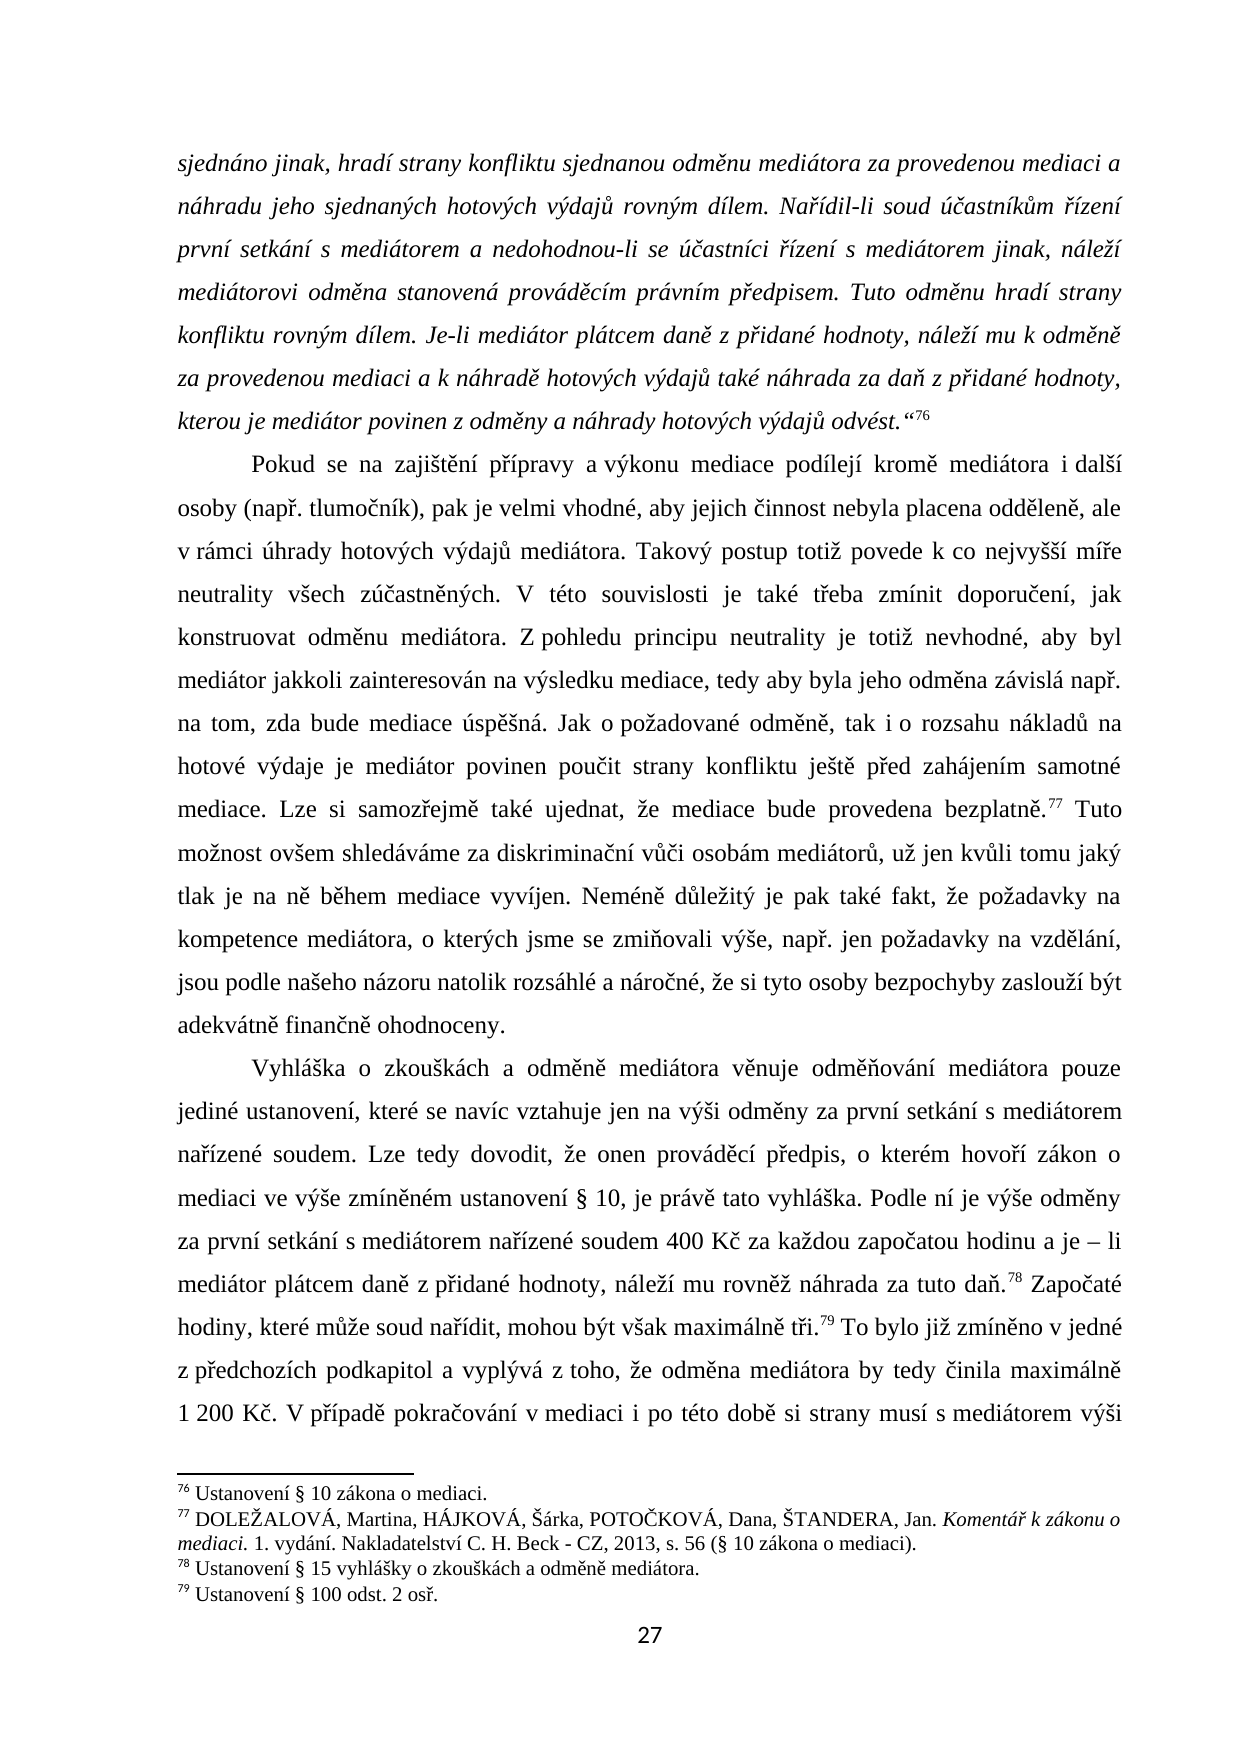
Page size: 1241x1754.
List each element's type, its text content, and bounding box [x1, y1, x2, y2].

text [177, 1053, 1122, 1427]
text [177, 148, 1122, 435]
text Pokud se na zajištění přípravy a výkonu mediace podílejí kromě mediátora i další osoby (např. tlumočník), pak je velmi vhodné, aby jejich činnost nebyla placena odděleně, ale v rámci úhrady hotových výdajů mediátora. Takový postup totiž povede k co nejvyšší míře neutrality všech zúčastněných. V této souvislosti je také třeba zmínit doporučení, jak konstruovat odměnu mediátora. Z pohledu principu neutrality je totiž nevhodné, aby byl mediátor jakkoli zainteresován na výsledku mediace, tedy aby byla jeho odměna závislá např. na tom, zda bude mediace úspěšná. Jak o požadované odměně, tak i o rozsahu nákladů na hotové výdaje je mediátor povinen poučit strany konfliktu ještě před zahájením samotné mediace. Lze si samozřejmě také ujednat, že mediace bude provedena bezplatně. Tuto možnost ovšem shledáváme za diskriminační vůči osobám mediátorů, už jen kvůli tomu jaký tlak je na ně během mediace vyvíjen. Neméně důležitý je pak také fakt, že požadavky na kompetence mediátora, o kterých jsme se zmiňovali výše, např. jen požadavky na vzdělání, jsou podle našeho názoru natolik rozsáhlé a náročné, že si tyto osoby bezpochyby zaslouží být adekvátně finančně ohodnoceny. [177, 449, 1122, 1039]
